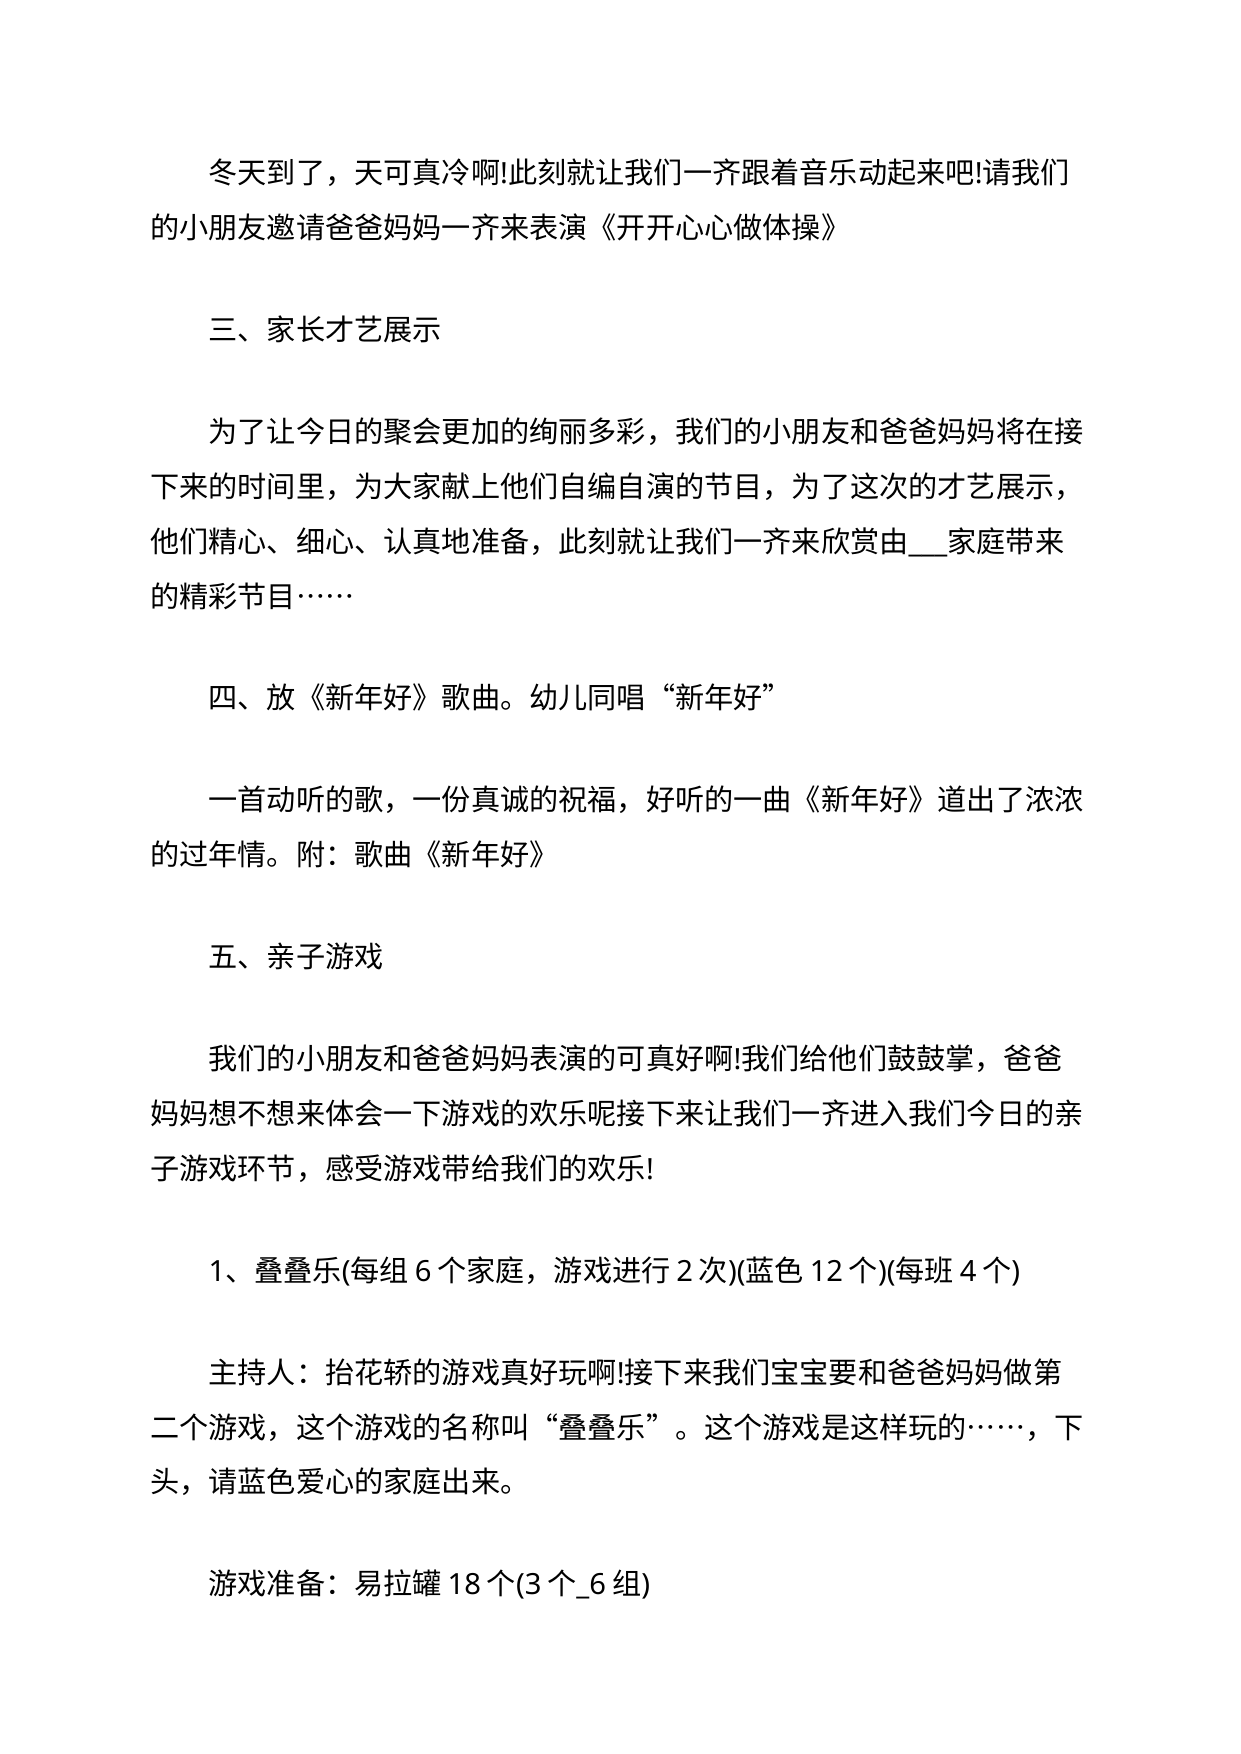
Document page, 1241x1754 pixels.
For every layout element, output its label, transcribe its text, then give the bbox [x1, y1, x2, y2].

text 1、叠叠乐(每组6个家庭，游戏进行2次)(蓝色12个)(每班4个) [150, 1247, 1090, 1289]
text 五、亲子游戏 [150, 933, 1090, 976]
text 冬天到了，天可真冷啊!此刻就让我们一齐跟着音乐动起来吧!请我们的小朋友邀请爸爸妈妈一齐来表演《开开心心做体操》 [150, 150, 1090, 247]
text 为了让今日的聚会更加的绚丽多彩，我们的小朋友和爸爸妈妈将在接下来的时间里，为大家献上他们自编自演的节目，为了这次的才艺展示，他们精心、细心、认真地准备，此刻就让我们一齐来欣赏由___家庭带来的精彩节目…… [150, 408, 1090, 616]
text 游戏准备：易拉罐18个(3个_6组) [150, 1561, 1090, 1603]
text 三、家长才艺展示 [150, 307, 1090, 349]
text 一首动听的歌，一份真诚的祝福，好听的一曲《新年好》道出了浓浓的过年情。附：歌曲《新年好》 [150, 777, 1090, 874]
text 我们的小朋友和爸爸妈妈表演的可真好啊!我们给他们鼓鼓掌，爸爸妈妈想不想来体会一下游戏的欢乐呢接下来让我们一齐进入我们今日的亲子游戏环节，感受游戏带给我们的欢乐! [150, 1035, 1090, 1188]
text 主持人：抬花轿的游戏真好玩啊!接下来我们宝宝要和爸爸妈妈做第二个游戏，这个游戏的名称叫“叠叠乐”。这个游戏是这样玩的……，下头，请蓝色爱心的家庭出来。 [150, 1349, 1090, 1501]
text 四、放《新年好》歌曲。幼儿同唱“新年好” [150, 675, 1090, 717]
